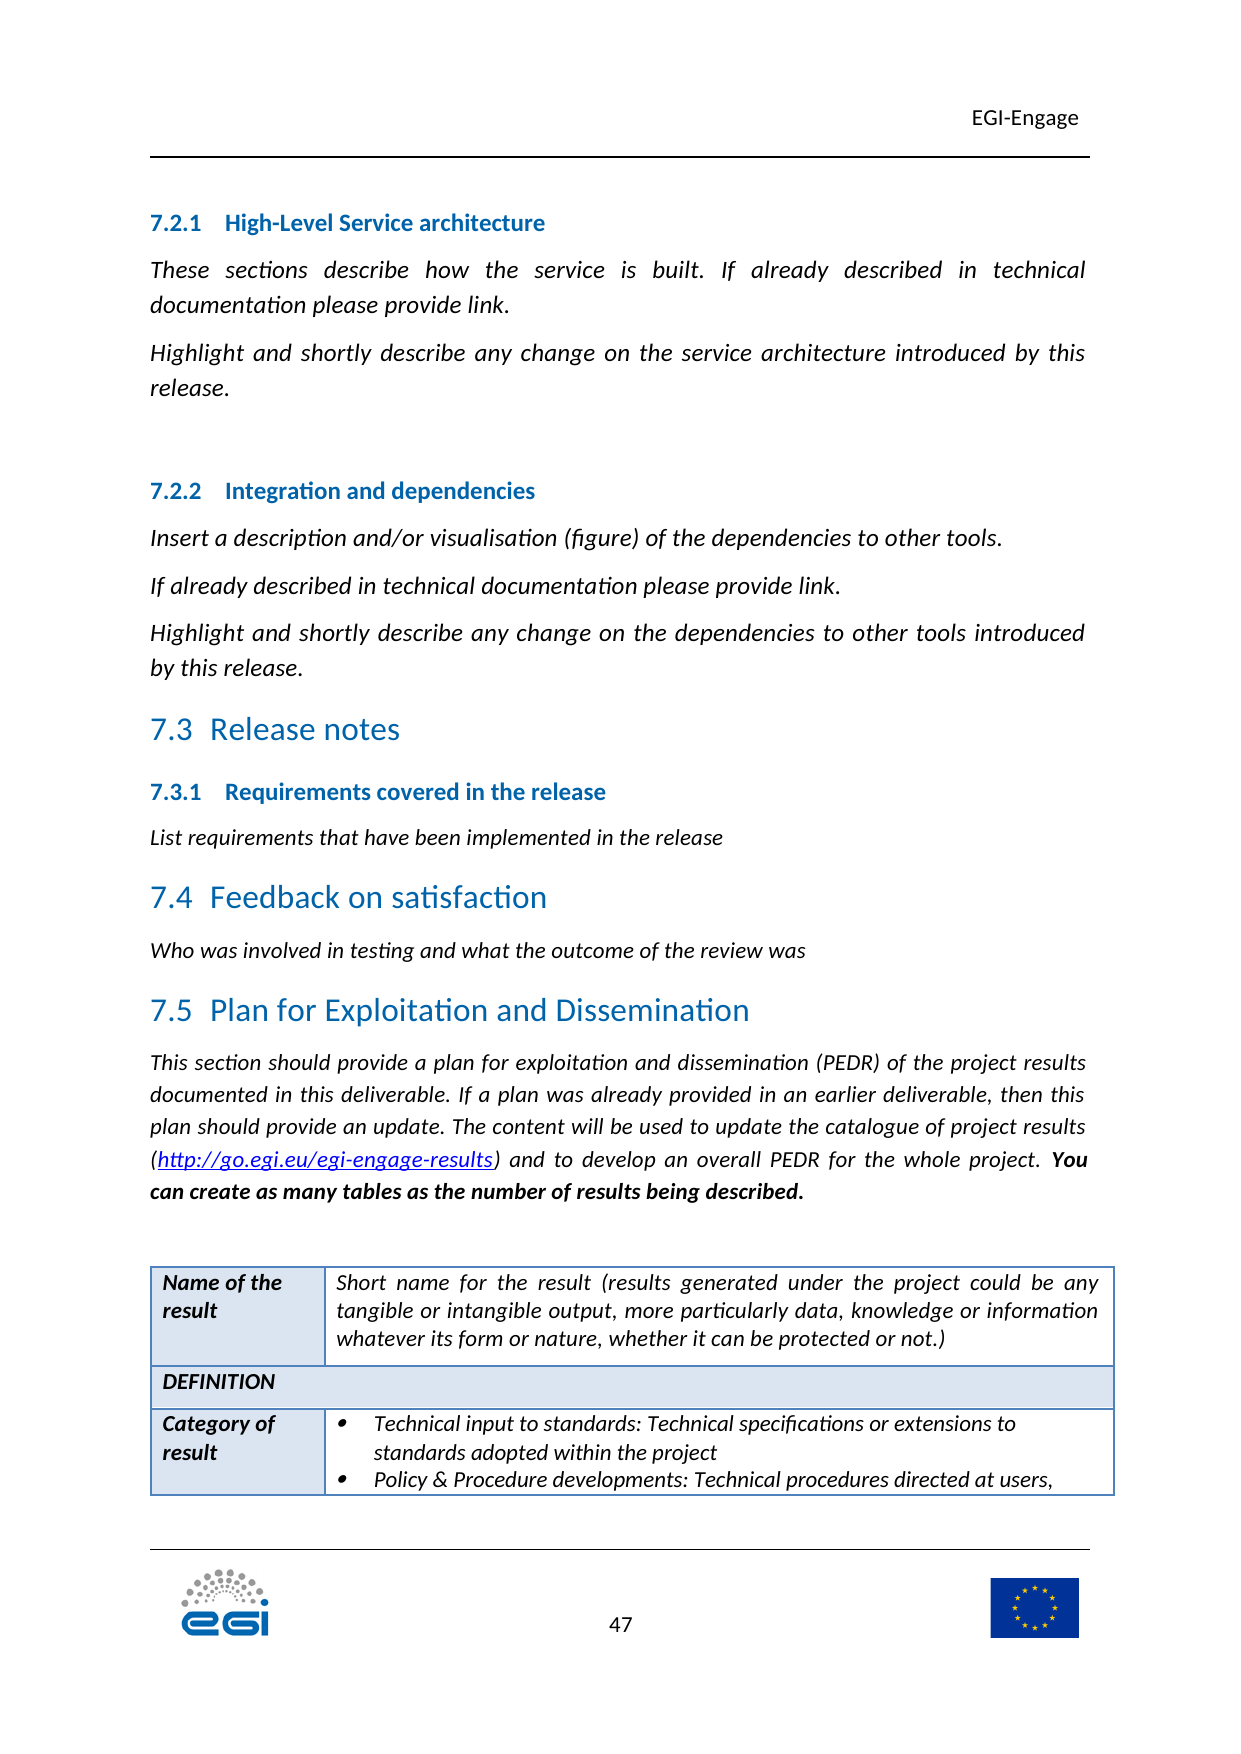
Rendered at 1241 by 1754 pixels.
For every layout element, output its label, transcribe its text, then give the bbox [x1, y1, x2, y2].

text Highlight and shortly describe any change on the dependencies to other tools introduced by this release. [150, 618, 1090, 683]
table_header Short name for the result (results generated under the project could be any tangible or intangible output, more particularly data, knowledge or information whatever its form or nature, whether it can be protected or not.) [326, 1268, 1113, 1365]
table_cell DEFINITION [152, 1367, 1113, 1407]
text Who was involved in testing and what the outcome of the review was [150, 936, 1090, 964]
text These sections describe how the service is built. If already described in technical documentation please provide link. [150, 254, 1090, 320]
text Insert a description and/or visualisation (figure) of the dependencies to other tools. [150, 523, 1090, 553]
text This section should provide a plan for exploitation and dissemination (PEDR) of the project results documented in this deliverable. If a plan was already provided in an earlier deliverable, then this plan should provide an update. The content will be used to update the catalogue of project results (http://go.egi.eu/egi-engage-results) and to develop an overall PEDR for the whole project. You can create as many tables as the number of results being described. [150, 1048, 1090, 1205]
subtitle Feedback on satisfaction [150, 877, 1090, 917]
text List requirements that have been implemented in the release [150, 823, 1090, 852]
table_header Name of the result [152, 1268, 324, 1365]
text Highlight and shortly describe any change on the service architecture introduced by this release. [150, 337, 1090, 402]
text If already described in technical documentation please provide link. [150, 570, 1090, 601]
picture [990, 1578, 1079, 1638]
table_cell Category of result [152, 1410, 324, 1494]
subtitle Requirements covered in the release [150, 776, 1090, 807]
subtitle High-Level Service architecture [150, 207, 1090, 237]
subtitle Plan for Exploitation and Dissemination [150, 989, 1090, 1029]
picture [161, 1567, 287, 1638]
subtitle Integration and dependencies [150, 475, 1090, 506]
subtitle Release notes [150, 708, 1090, 749]
